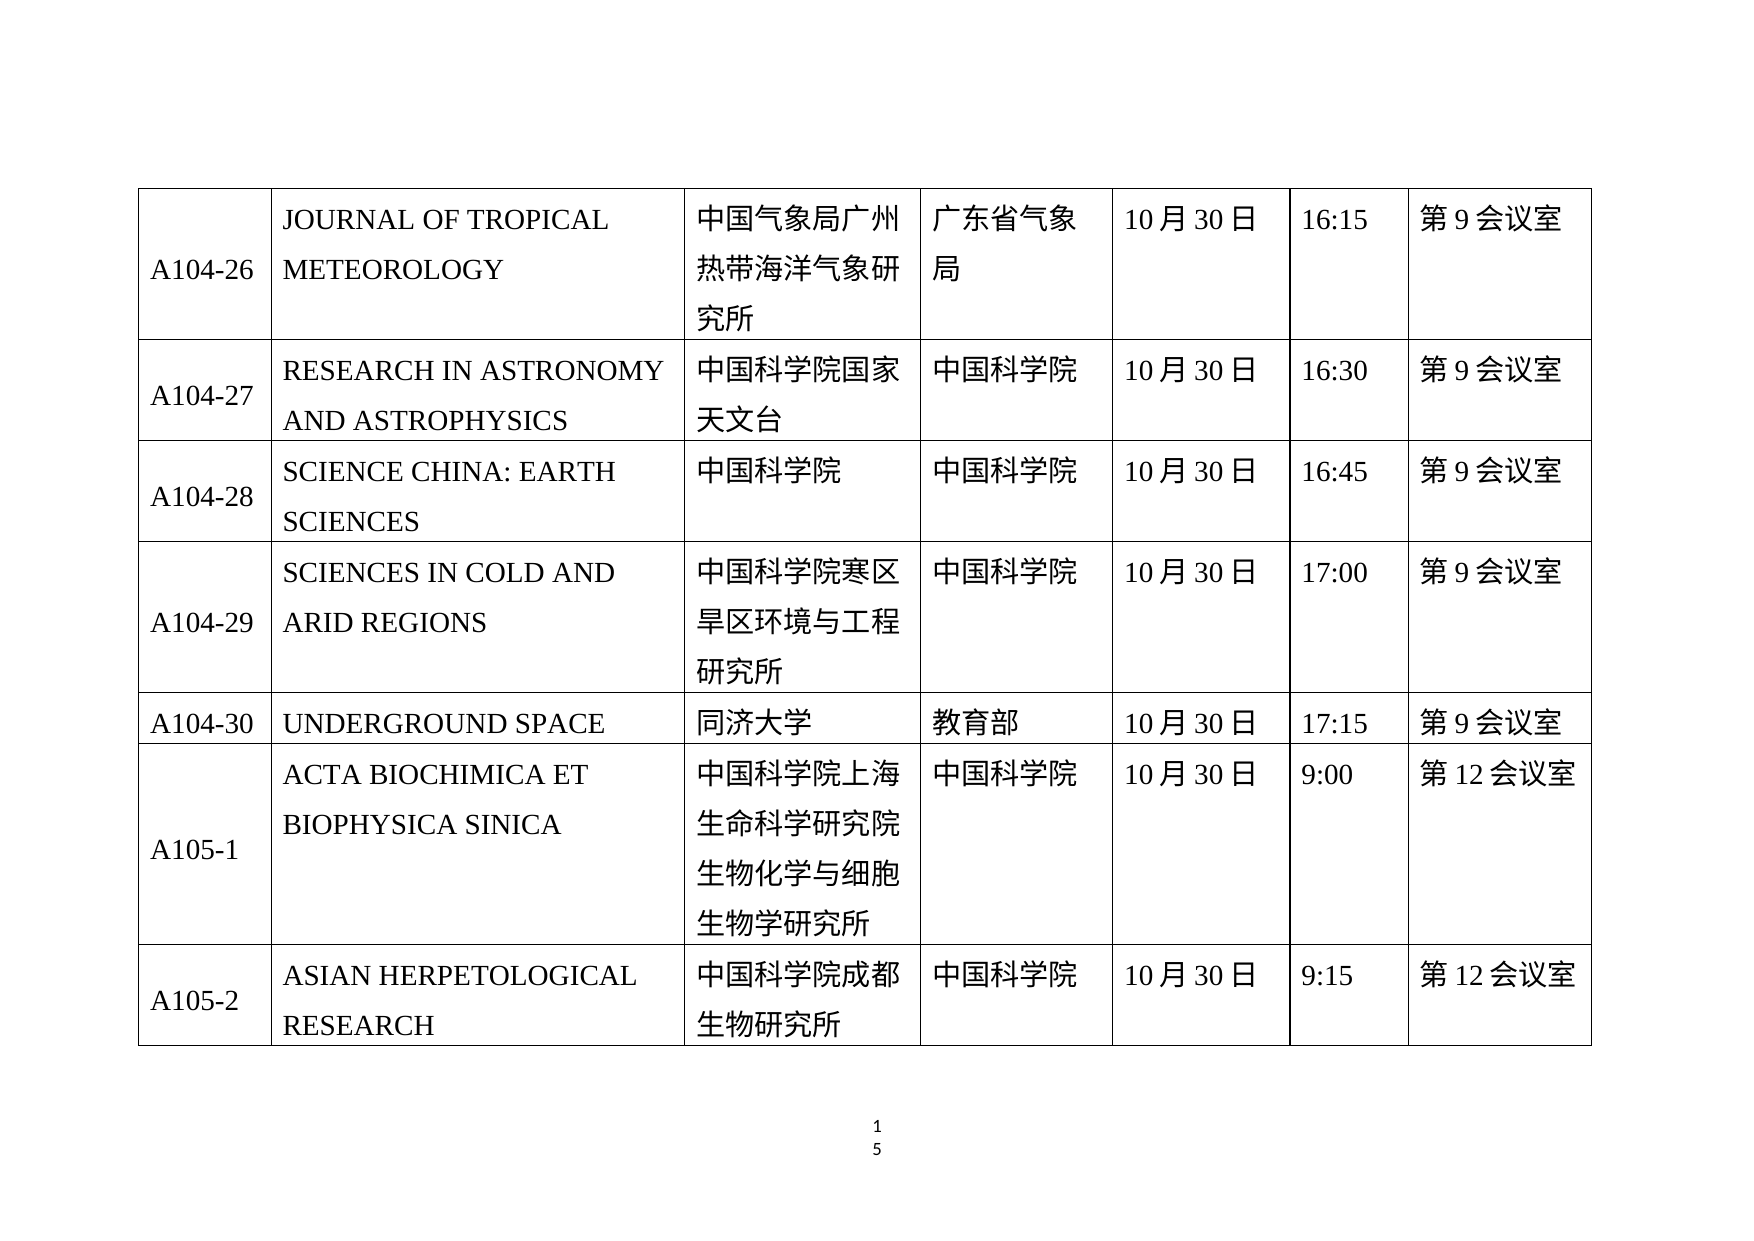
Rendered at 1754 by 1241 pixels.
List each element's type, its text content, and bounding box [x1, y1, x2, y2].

table_cell 第9会议室 [1409, 542, 1591, 692]
table_cell 9:15 [1291, 945, 1408, 1045]
table_cell 中国科学院 [921, 744, 1112, 944]
table_cell SCIENCE CHINA: EARTH SCIENCES [272, 441, 684, 541]
table_cell 教育部 [921, 693, 1112, 743]
table_cell A105-2 [139, 945, 271, 1045]
table_cell 10月30日 [1113, 744, 1289, 944]
table_cell 第12会议室 [1409, 744, 1591, 944]
table_cell 中国科学院寒区旱区环境与工程研究所 [685, 542, 920, 692]
table_cell 第12会议室 [1409, 945, 1591, 1045]
table_cell 16:30 [1291, 340, 1408, 440]
table_cell 中国气象局广州热带海洋气象研究所 [685, 189, 920, 339]
table_cell 中国科学院 [685, 441, 920, 541]
table_cell 第9会议室 [1409, 189, 1591, 339]
table_cell 10月30日 [1113, 945, 1289, 1045]
table_cell 中国科学院成都生物研究所 [685, 945, 920, 1045]
table_cell 中国科学院 [921, 441, 1112, 541]
table_cell JOURNAL OF TROPICAL METEOROLOGY [272, 189, 684, 339]
table_cell 16:45 [1291, 441, 1408, 541]
table_cell 10月30日 [1113, 693, 1289, 743]
table_cell 第9会议室 [1409, 441, 1591, 541]
table_cell 10月30日 [1113, 441, 1289, 541]
table_cell 10月30日 [1113, 542, 1289, 692]
table_cell 中国科学院 [921, 542, 1112, 692]
table_cell ACTA BIOCHIMICA ET BIOPHYSICA SINICA [272, 744, 684, 944]
table_cell UNDERGROUND SPACE [272, 693, 684, 743]
table_cell A104-29 [139, 542, 271, 692]
table_cell A104-27 [139, 340, 271, 440]
table_cell A104-28 [139, 441, 271, 541]
table_cell RESEARCH IN ASTRONOMY AND ASTROPHYSICS [272, 340, 684, 440]
table_cell 9:00 [1291, 744, 1408, 944]
table_cell 第9会议室 [1409, 693, 1591, 743]
table_cell 同济大学 [685, 693, 920, 743]
table_cell 10月30日 [1113, 189, 1289, 339]
table_cell 中国科学院国家天文台 [685, 340, 920, 440]
table_cell A105-1 [139, 744, 271, 944]
table_cell A104-30 [139, 693, 271, 743]
table_cell ASIAN HERPETOLOGICAL RESEARCH [272, 945, 684, 1045]
table_cell 中国科学院上海生命科学研究院生物化学与细胞生物学研究所 [685, 744, 920, 944]
table_cell 10月30日 [1113, 340, 1289, 440]
table_cell 中国科学院 [921, 340, 1112, 440]
table_cell A104-26 [139, 189, 271, 339]
table_cell 17:00 [1291, 542, 1408, 692]
table_cell 中国科学院 [921, 945, 1112, 1045]
table_cell 广东省气象局 [921, 189, 1112, 339]
table_cell 16:15 [1291, 189, 1408, 339]
table_cell 第9会议室 [1409, 340, 1591, 440]
table_cell 17:15 [1291, 693, 1408, 743]
table_cell SCIENCES IN COLD AND ARID REGIONS [272, 542, 684, 692]
